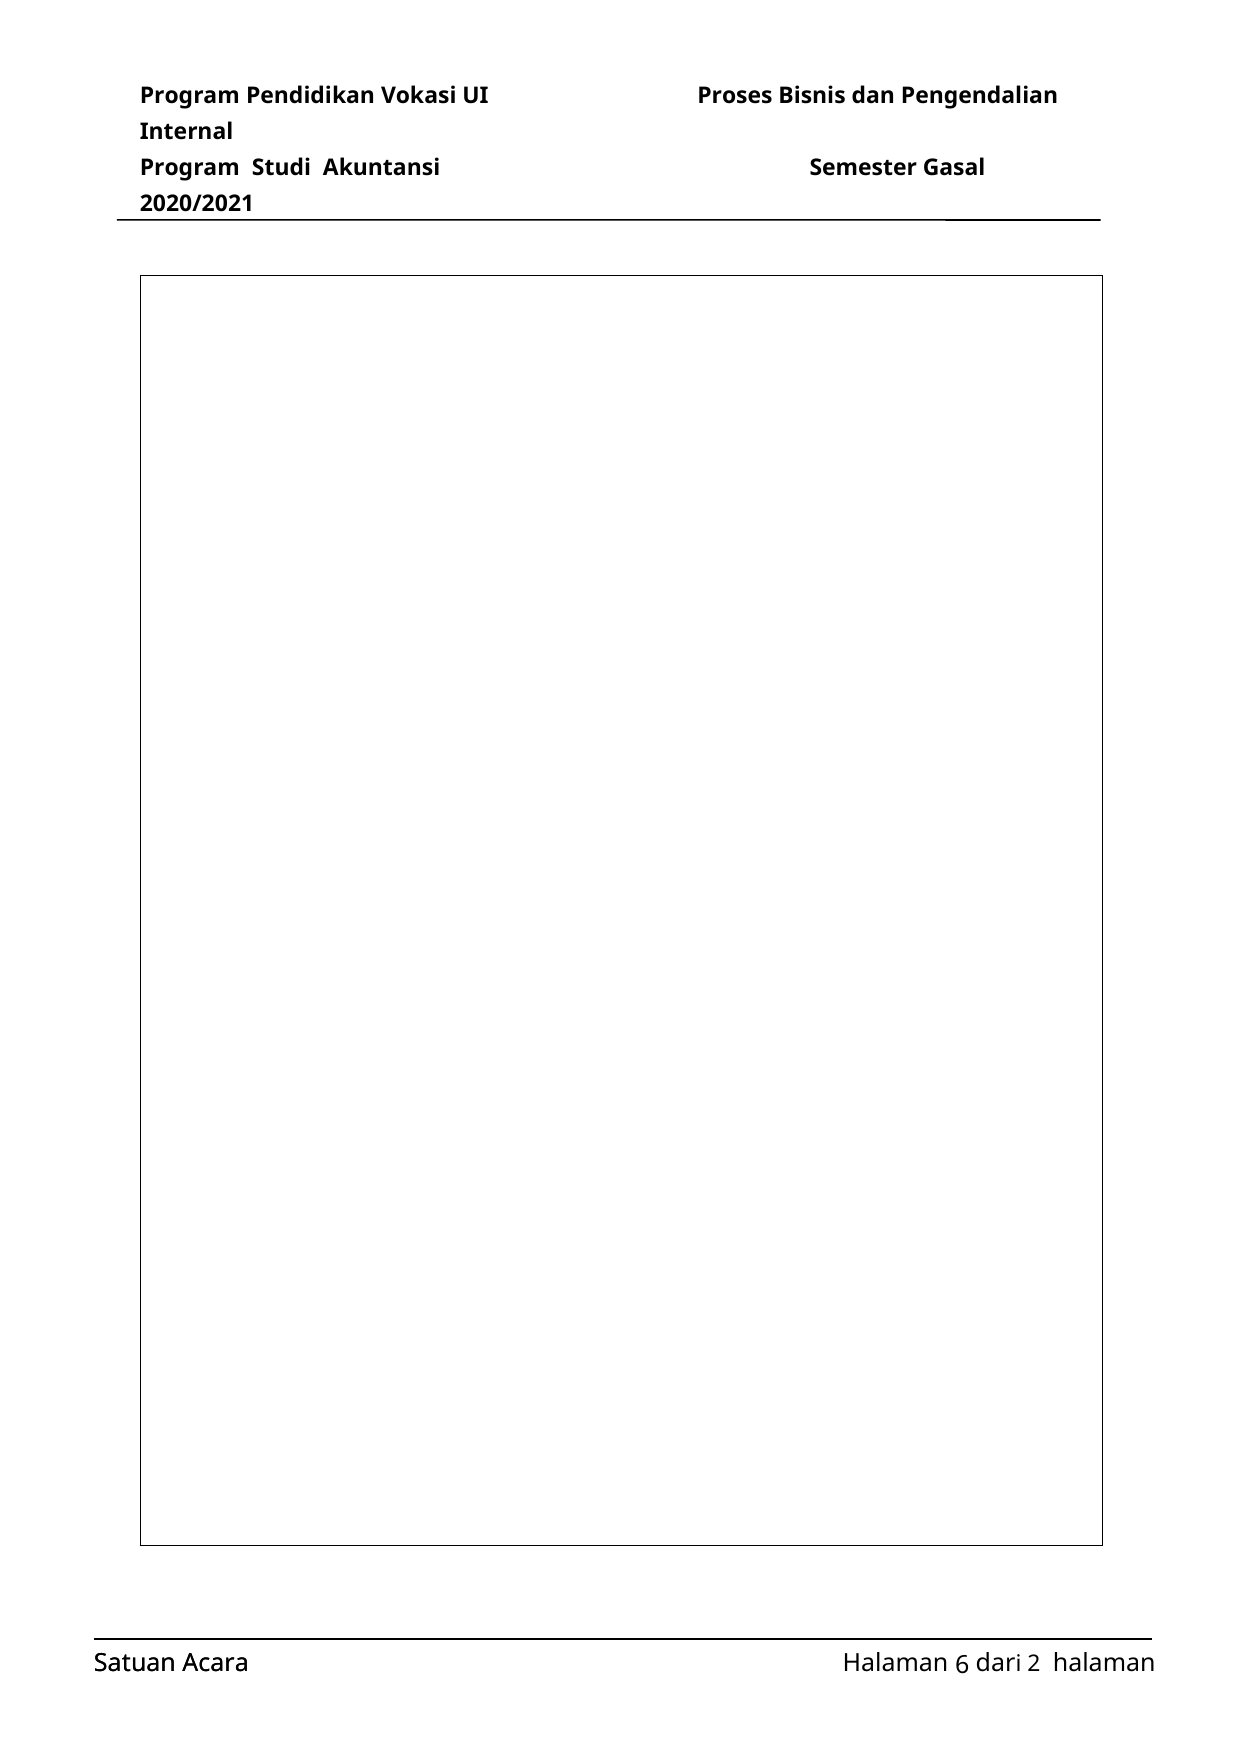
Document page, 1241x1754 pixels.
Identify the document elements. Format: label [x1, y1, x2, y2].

table_header [141, 276, 1102, 1545]
